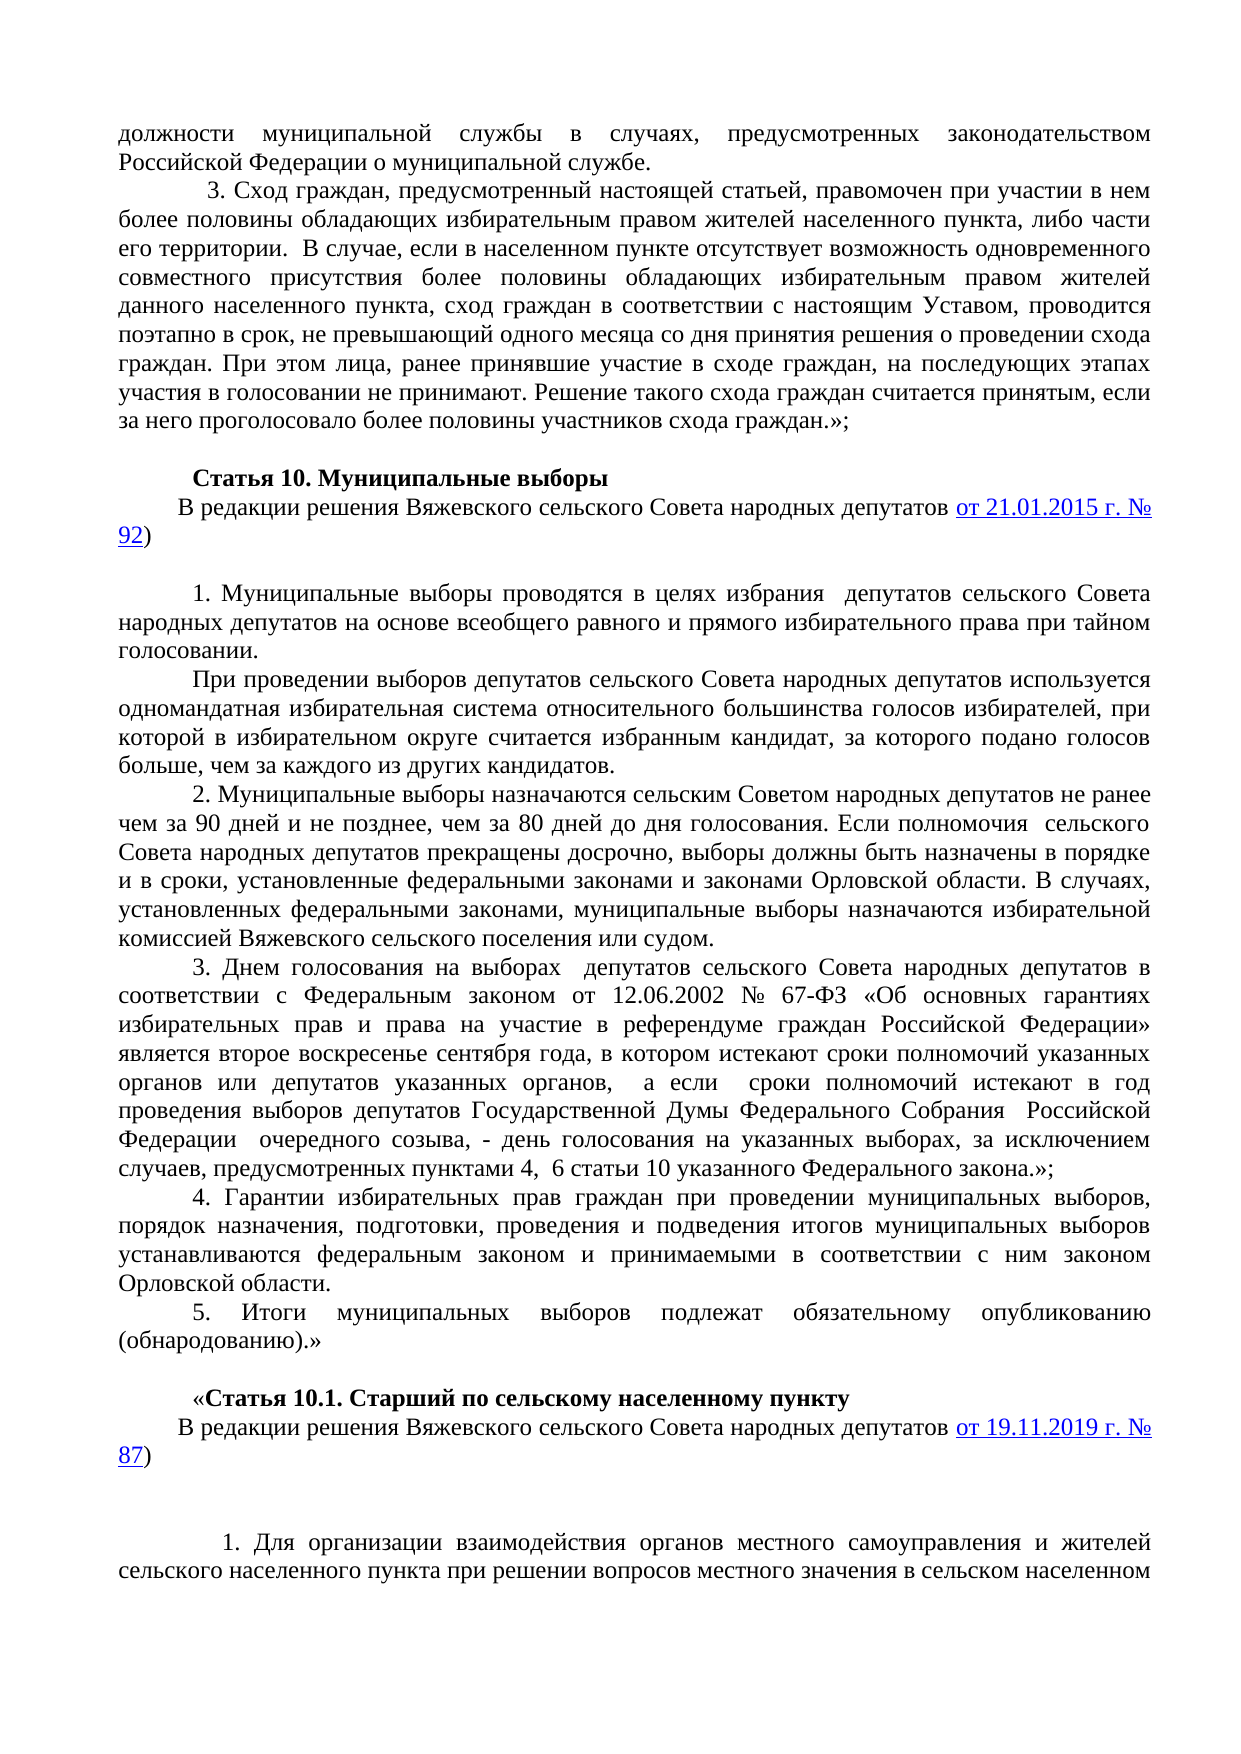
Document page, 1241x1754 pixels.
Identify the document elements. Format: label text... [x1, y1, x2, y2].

text В редакции решения Вяжевского сельского Совета народных депутатов от 21.01.2015 г. № 92) [118, 492, 1152, 549]
text При проведении выборов депутатов сельского Совета народных депутатов используется одномандатная избирательная система относительного большинства голосов избирателей, при которой в избирательном округе считается избранным кандидат, за которого подано голосов больше, чем за каждого из других кандидатов. [118, 664, 1152, 779]
text 4. Гарантии избирательных прав граждан при проведении муниципальных выборов, порядок назначения, подготовки, проведения и подведения итогов муниципальных выборов устанавливаются федеральным законом и принимаемыми в соответствии с ним законом Орловской области. [118, 1182, 1152, 1297]
text «Статья 10.1. Старший по сельскому населенному пункту [118, 1383, 1152, 1412]
text 5. Итоги муниципальных выборов подлежат обязательному опубликованию (обнародованию).» [118, 1297, 1152, 1354]
text Статья 10. Муниципальные выборы [118, 463, 1152, 492]
text В редакции решения Вяжевского сельского Совета народных депутатов от 19.11.2019 г. № 87) [118, 1412, 1152, 1469]
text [118, 118, 1152, 176]
text 2. Муниципальные выборы назначаются сельским Советом народных депутатов не ранее чем за 90 дней и не позднее, чем за 80 дней до дня голосования. Если полномочия сельского Совета народных депутатов прекращены досрочно, выборы должны быть назначены в порядке и в сроки, установленные федеральными законами и законами Орловской области. В случаях, установленных федеральными законами, муниципальные выборы назначаются избирательной комиссией Вяжевского сельского поселения или судом. [118, 779, 1152, 952]
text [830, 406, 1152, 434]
text 3. Днем голосования на выборах депутатов сельского Совета народных депутатов в соответствии с Федеральным законом от 12.06.2002 № 67-ФЗ «Об основных гарантиях избирательных прав и права на участие в референдуме граждан Российской Федерации» является второе воскресенье сентября года, в котором истекают сроки полномочий указанных органов или депутатов указанных органов, а если сроки полномочий истекают в год проведения выборов депутатов Государственной Думы Федерального Собрания Российской Федерации очередного созыва, - день голосования на указанных выборах, за исключением случаев, предусмотренных пунктами 4, 6 статьи 10 указанного Федерального закона.»; [118, 952, 1152, 1182]
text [118, 1527, 1152, 1584]
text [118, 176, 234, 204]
text 1. Муниципальные выборы проводятся в целях избрания депутатов сельского Совета народных депутатов на основе всеобщего равного и прямого избирательного права при тайном голосовании. [118, 578, 1152, 664]
